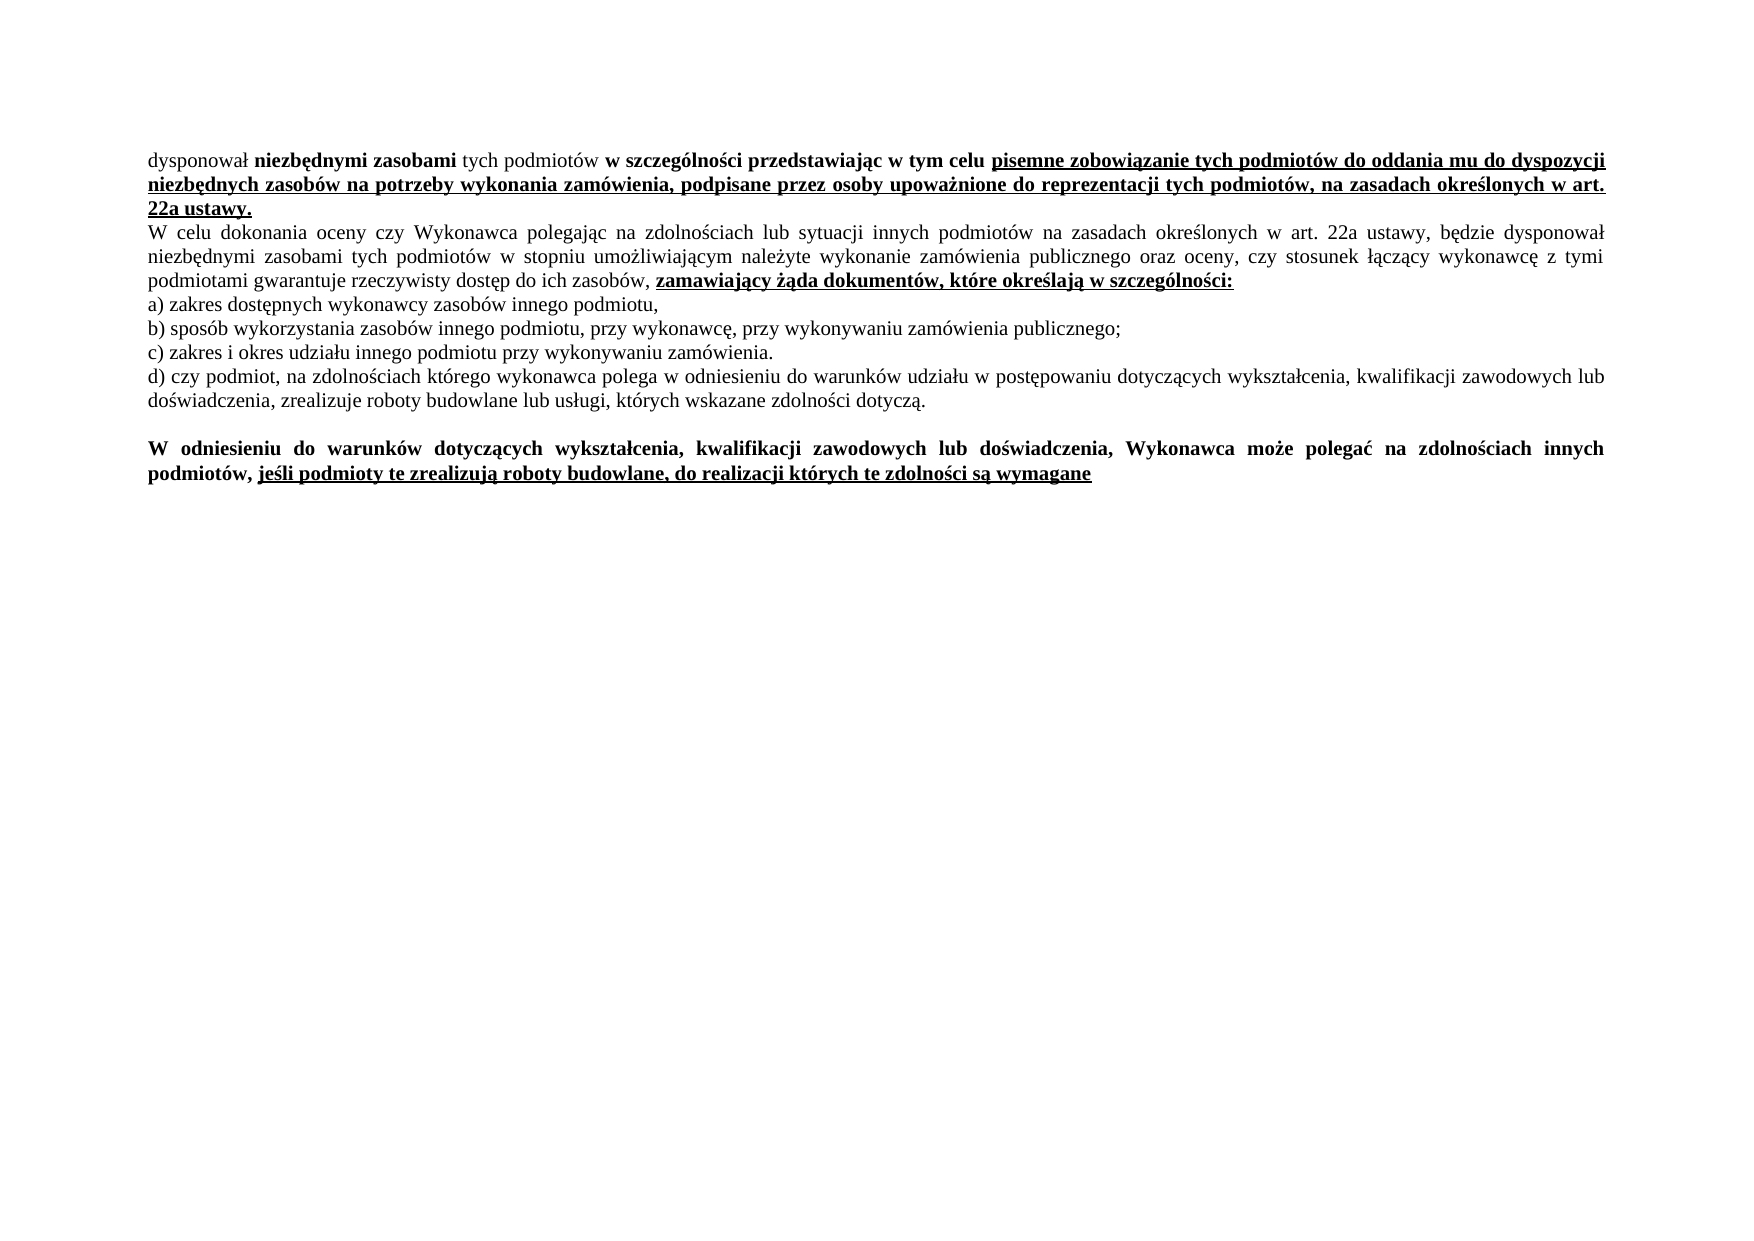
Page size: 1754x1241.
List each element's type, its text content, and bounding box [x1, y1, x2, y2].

text a) zakres dostępnych wykonawcy zasobów innego podmiotu, [148, 292, 1606, 316]
text d) czy podmiot, na zdolnościach którego wykonawca polega w odniesieniu do warunków udziału w postępowaniu dotyczących wykształcenia, kwalifikacji zawodowych lub doświadczenia, zrealizuje roboty budowlane lub usługi, których wskazane zdolności dotyczą. [148, 364, 1606, 412]
text W odniesieniu do warunków dotyczących wykształcenia, kwalifikacji zawodowych lub doświadczenia, Wykonawca może polegać na zdolnościach innych podmiotów, jeśli podmioty te zrealizują roboty budowlane, do realizacji których te zdolności są wymagane [148, 436, 1606, 484]
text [148, 148, 1606, 193]
text b) sposób wykorzystania zasobów innego podmiotu, przy wykonawcę, przy wykonywaniu zamówienia publicznego; [148, 316, 1606, 340]
text W celu dokonania oceny czy Wykonawca polegając na zdolnościach lub sytuacji innych podmiotów na zasadach określonych w art. 22a ustawy, będzie dysponował niezbędnymi zasobami tych podmiotów w stopniu umożliwiającym należyte wykonanie zamówienia publicznego oraz oceny, czy stosunek łączący wykonawcę z tymi podmiotami gwarantuje rzeczywisty dostęp do ich zasobów, zamawiający żąda dokumentów, które określają w szczególności: [148, 220, 1606, 292]
text c) zakres i okres udziału innego podmiotu przy wykonywaniu zamówienia. [148, 340, 1606, 364]
